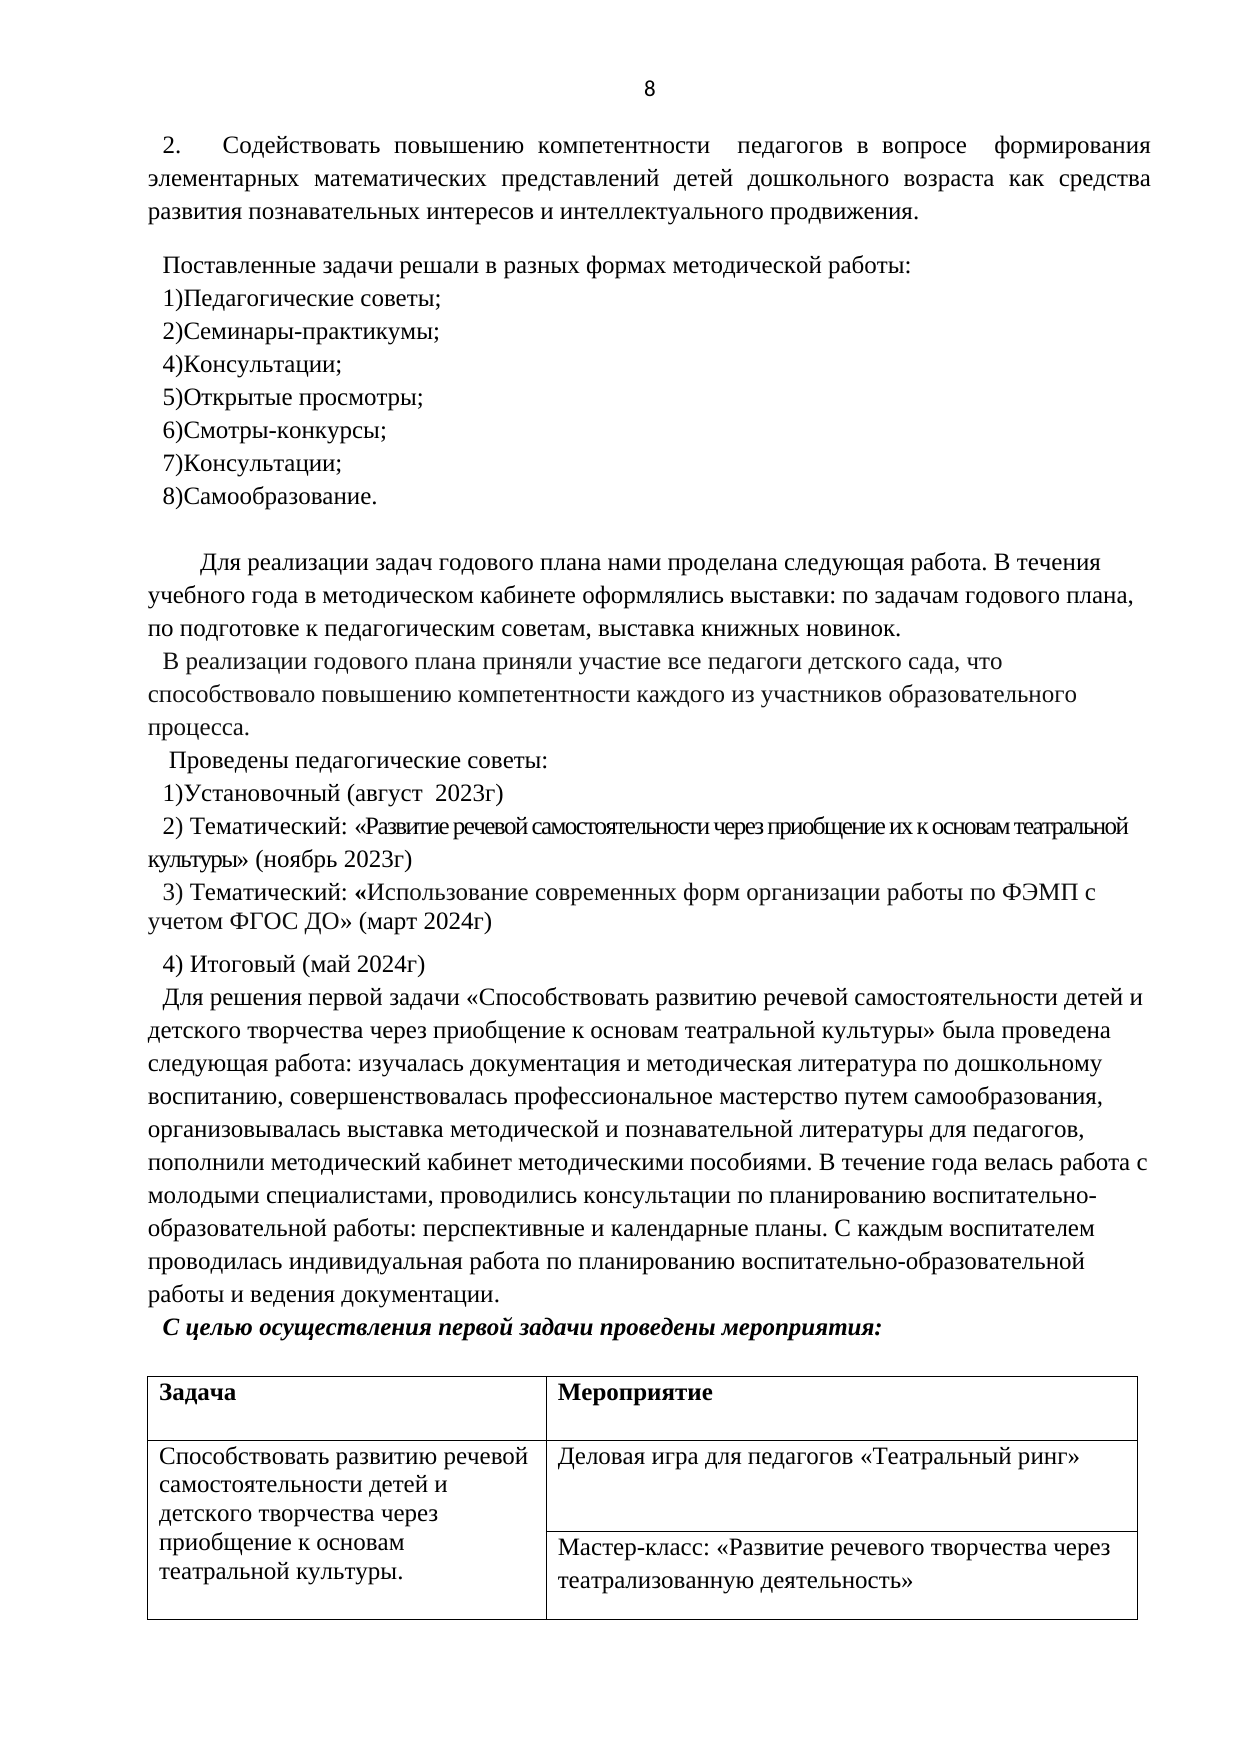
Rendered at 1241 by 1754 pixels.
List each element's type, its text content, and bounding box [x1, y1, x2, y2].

text Для реализации задач годового плана нами проделана следующая работа. В течения учебного года в методическом кабинете оформлялись выставки: по задачам годового плана, по подготовке к педагогическим советам, выставка книжных новинок. [148, 547, 1152, 642]
text 6)Смотры-конкурсы; [148, 415, 1152, 444]
text 3) Тематический: «Использование современных форм организации работы по ФЭМП с учетом ФГОС ДО» (март 2024г) [148, 877, 1152, 935]
text 2) Тематический: «Развитие речевой самостоятельности через приобщение их к основам театральной культуры» (ноябрь 2023г) [148, 811, 1152, 873]
table_header Мероприятие [547, 1377, 1137, 1440]
table_cell Деловая игра для педагогов «Театральный ринг» [547, 1441, 1137, 1531]
text С целью осуществления первой задачи проведены мероприятия: [148, 1312, 1152, 1341]
text Поставленные задачи решали в разных формах методической работы: [148, 250, 1152, 278]
text 1)Установочный (август 2023г) [148, 778, 1152, 807]
text 8)Самообразование. [148, 481, 1152, 510]
table_cell Мастер-класс: «Развитие речевого творчества через театрализованную деятельность» [547, 1532, 1137, 1619]
text 5)Открытые просмотры; [148, 382, 1152, 411]
text Проведены педагогические советы: [148, 745, 1152, 774]
text 2)Семинары-практикумы; [148, 316, 1152, 344]
text 4)Консультации; [148, 349, 1152, 378]
text Для решения первой задачи «Способствовать развитию речевой самостоятельности детей и детского творчества через приобщение к основам театральной культуры» была проведена следующая работа: изучалась документация и методическая литература по дошкольному воспитанию, совершенствовалась профессиональное мастерство путем самообразования, организовывалась выставка методической и познавательной литературы для педагогов, пополнили методический кабинет методическими пособиями. В течение года велась работа с молодыми специалистами, проводились консультации по планированию воспитательно-образовательной работы: перспективные и календарные планы. С каждым воспитателем проводилась индивидуальная работа по планированию воспитательно-образовательной работы и ведения документации. [148, 982, 1152, 1308]
text 2. Содействовать повышению компетентности педагогов в вопросе формирования элементарных математических представлений детей дошкольного возраста как средства развития познавательных интересов и интеллектуального продвижения. [148, 130, 1152, 225]
text В реализации годового плана приняли участие все педагоги детского сада, что способствовало повышению компетентности каждого из участников образовательного процесса. [148, 646, 1152, 741]
table_header Задача [148, 1377, 546, 1440]
text 7)Консультации; [148, 448, 1152, 477]
text 1)Педагогические советы; [148, 283, 1152, 312]
table_cell Способствовать развитию речевой самостоятельности детей и детского творчества через приобщение к основам театральной культуры. [148, 1441, 546, 1619]
text 4) Итоговый (май 2024г) [148, 949, 1152, 977]
